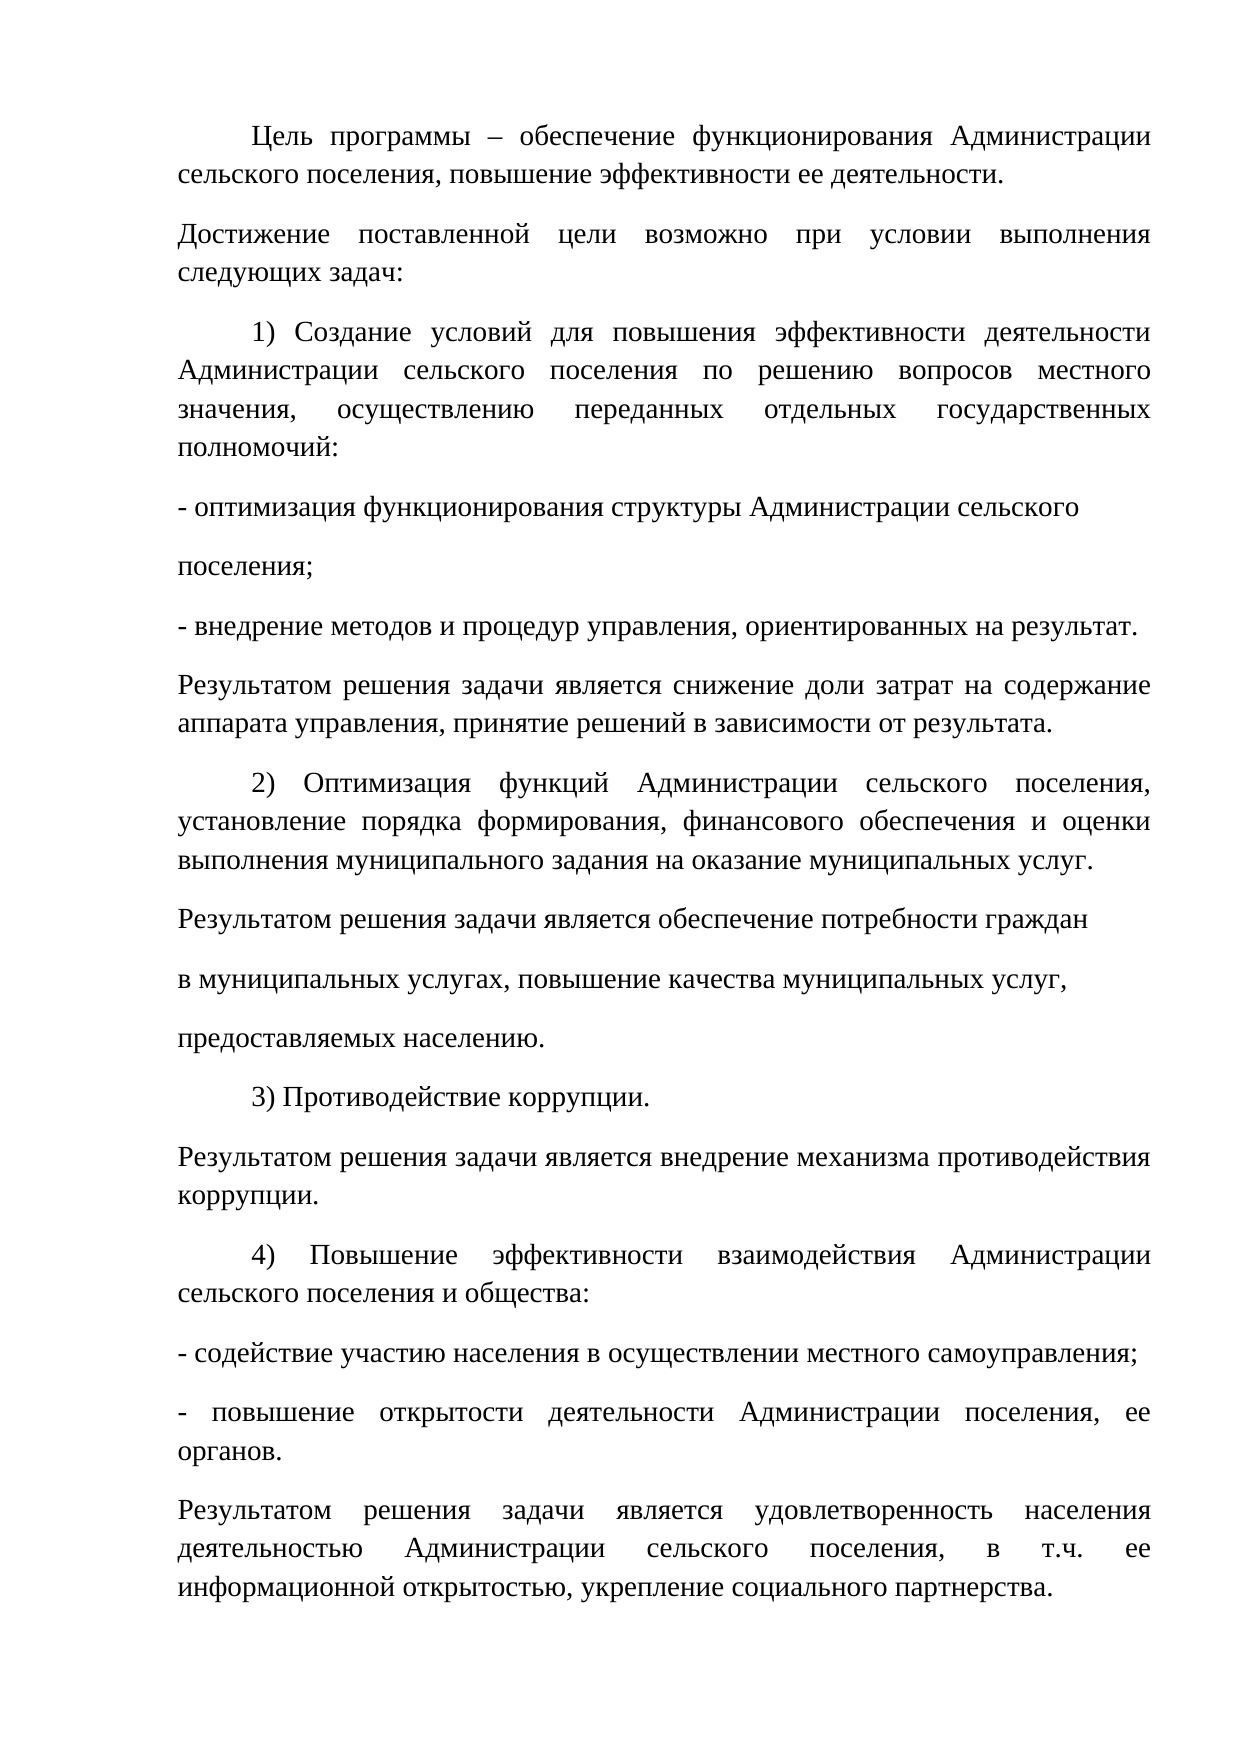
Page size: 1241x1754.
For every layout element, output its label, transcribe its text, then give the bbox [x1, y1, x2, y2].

text Достижение поставленной цели возможно при условии выполнения следующих задач: [177, 216, 1152, 288]
text поселения; [177, 548, 1152, 582]
text - внедрение методов и процедур управления, ориентированных на результат. [177, 608, 1152, 641]
text Результатом решения задачи является внедрение механизма противодействия коррупции. [177, 1139, 1152, 1211]
text 3) Противодействие коррупции. [177, 1079, 1152, 1113]
text Результатом решения задачи является снижение доли затрат на содержание аппарата управления, принятие решений в зависимости от результата. [177, 667, 1152, 739]
text 4) Повышение эффективности взаимодействия Администрации сельского поселения и общества: [177, 1237, 1152, 1309]
text - оптимизация функционирования структуры Администрации сельского [177, 489, 1152, 522]
text Результатом решения задачи является обеспечение потребности граждан [177, 901, 1152, 935]
text 1) Создание условий для повышения эффективности деятельности Администрации сельского поселения по решению вопросов местного значения, осуществлению переданных отдельных государственных полномочий: [177, 314, 1152, 463]
text 2) Оптимизация функций Администрации сельского поселения, установление порядка формирования, финансового обеспечения и оценки выполнения муниципального задания на оказание муниципальных услуг. [177, 765, 1152, 876]
text Цель программы – обеспечение функционирования Администрации сельского поселения, повышение эффективности ее деятельности. [177, 118, 1152, 190]
text - повышение открытости деятельности Администрации поселения, ее органов. [177, 1394, 1152, 1466]
text предоставляемых населению. [177, 1020, 1152, 1054]
text Результатом решения задачи является удовлетворенность населения деятельностью Администрации сельского поселения, в т.ч. ее информационной открытостью, укрепление социального партнерства. [177, 1492, 1152, 1603]
text - содействие участию населения в осуществлении местного самоуправления; [177, 1335, 1152, 1368]
text в муниципальных услугах, повышение качества муниципальных услуг, [177, 961, 1152, 994]
